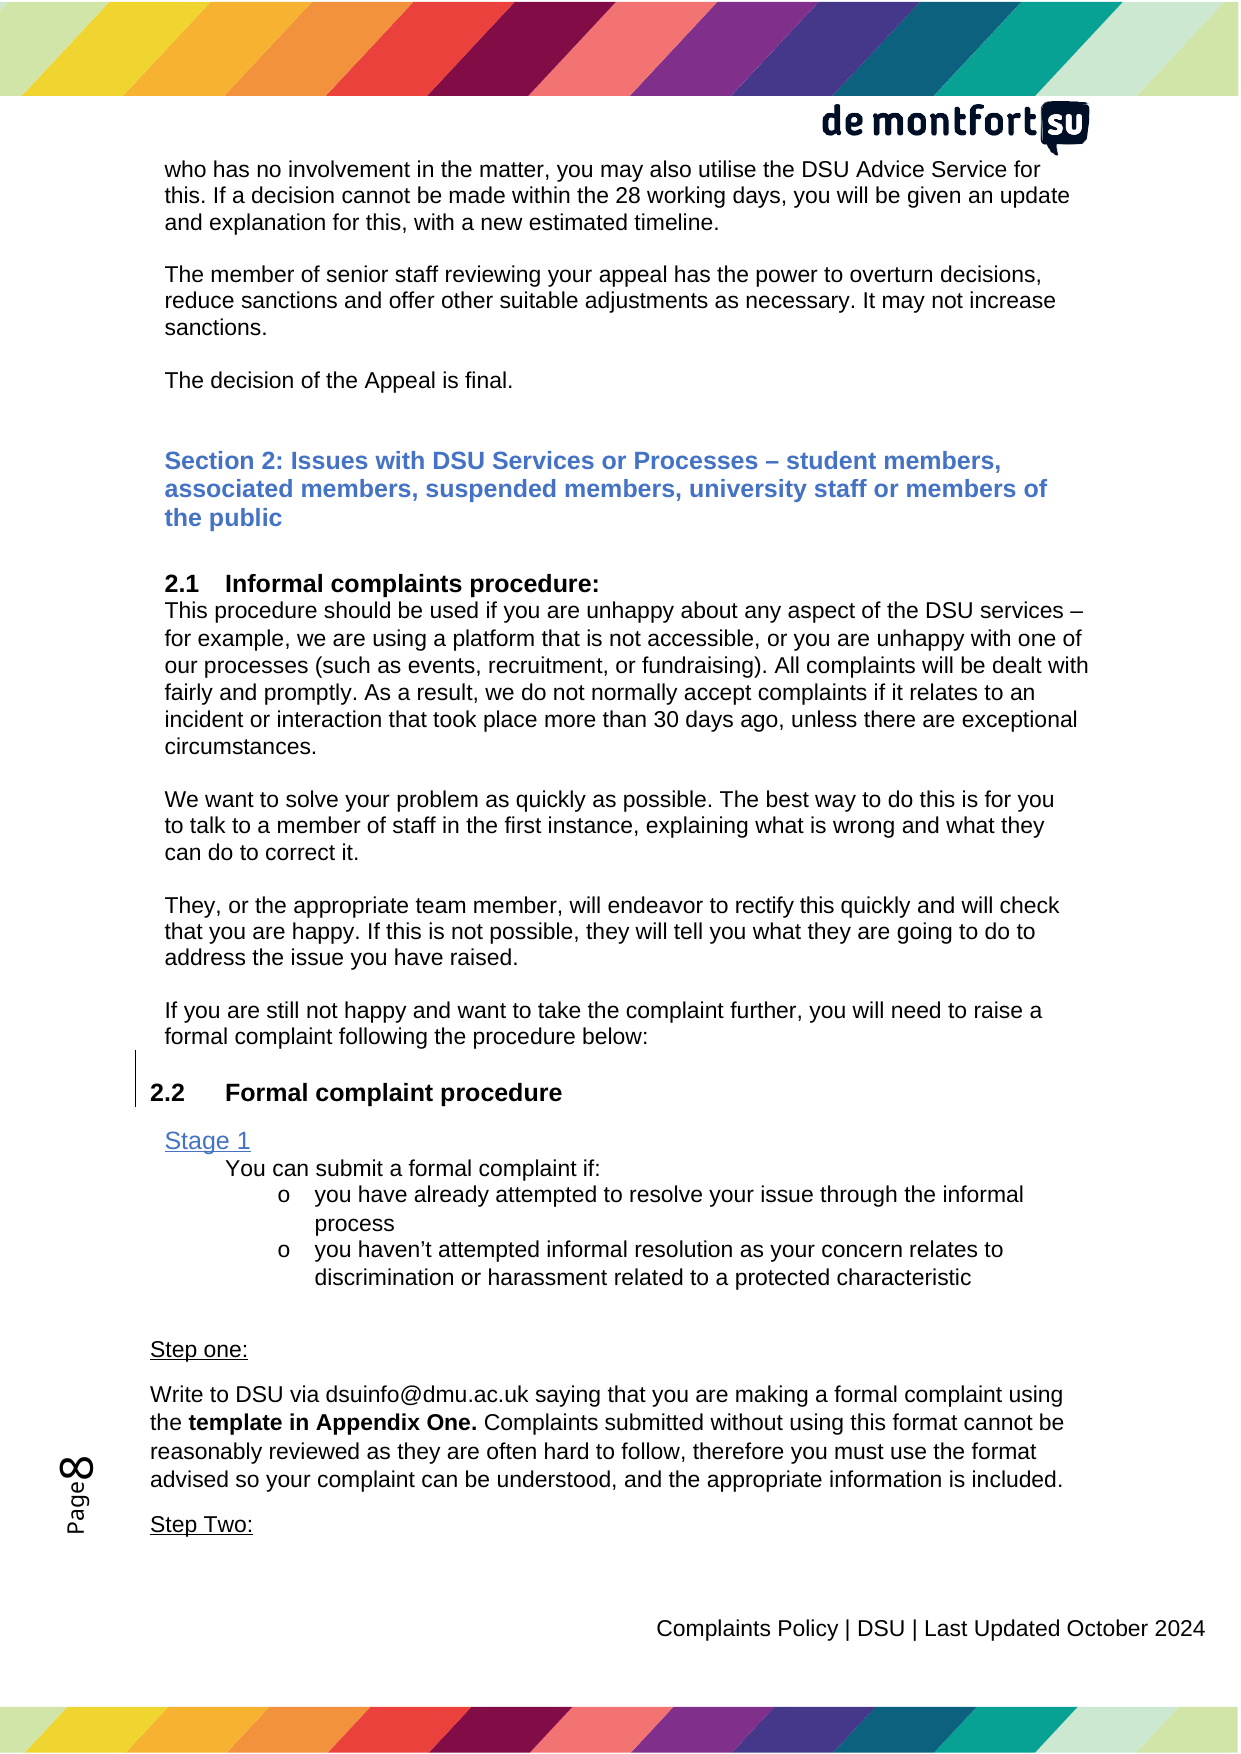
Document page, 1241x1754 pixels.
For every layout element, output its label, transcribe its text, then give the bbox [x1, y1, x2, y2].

text This procedure should be used if you are unhappy about any aspect of the DSU services – for example, we are using a platform that is not accessible, or you are unhappy with one of our processes (such as events, recruitment, or fundraising). All complaints will be dealt with fairly and promptly. As a result, we do not normally accept complaints if it relates to an incident or interaction that took place more than 30 days ago, unless there are exceptional circumstances. [164, 597, 1090, 760]
text Write to DSU via dsuinfo@dmu.ac.uk saying that you are making a formal complaint using the template in Appendix One. Complaints submitted without using this format cannot be reasonably reviewed as they are often hard to follow, therefore you must use the format advised so your complaint can be understood, and the appropriate information is included. [150, 1381, 1090, 1492]
text If you are still not happy and want to take the complaint further, you will need to raise a formal complaint following the procedure below: [164, 997, 1078, 1050]
text We want to solve your problem as quickly as possible. The best way to do this is for you to talk to a member of staff in the first instance, explaining what is wrong and what they can do to correct it. [164, 786, 1070, 865]
list you haven’t attempted informal resolution as your concern relates to discrimination or harassment related to a protected characteristic [277, 1236, 1078, 1291]
text The member of senior staff reviewing your appeal has the power to overturn decisions, reduce sanctions and offer other suitable adjustments as necessary. It may not increase sanctions. [164, 261, 1078, 340]
text 2.1 Informal complaints procedure: [150, 568, 1090, 597]
text The decision of the Appeal is final. [164, 367, 1078, 393]
text Stage 1 [164, 1126, 1078, 1155]
picture [822, 101, 1091, 156]
list you have already attempted to resolve your issue through the informal process [277, 1181, 1078, 1236]
text You can submit a formal complaint if: [164, 1155, 1078, 1181]
text Step Two: [150, 1511, 1090, 1538]
text They, or the appropriate team member, will endeavor to rectify this quickly and will check that you are happy. If this is not possible, they will tell you what they are going to do to address the issue you have raised. [164, 892, 1090, 971]
text Section 2: Issues with DSU Services or Processes – student members, associated members, suspended members, university staff or members of the public [164, 446, 1078, 532]
text 2.2 Formal complaint procedure [150, 1078, 1090, 1107]
text Step one: [150, 1336, 1090, 1362]
